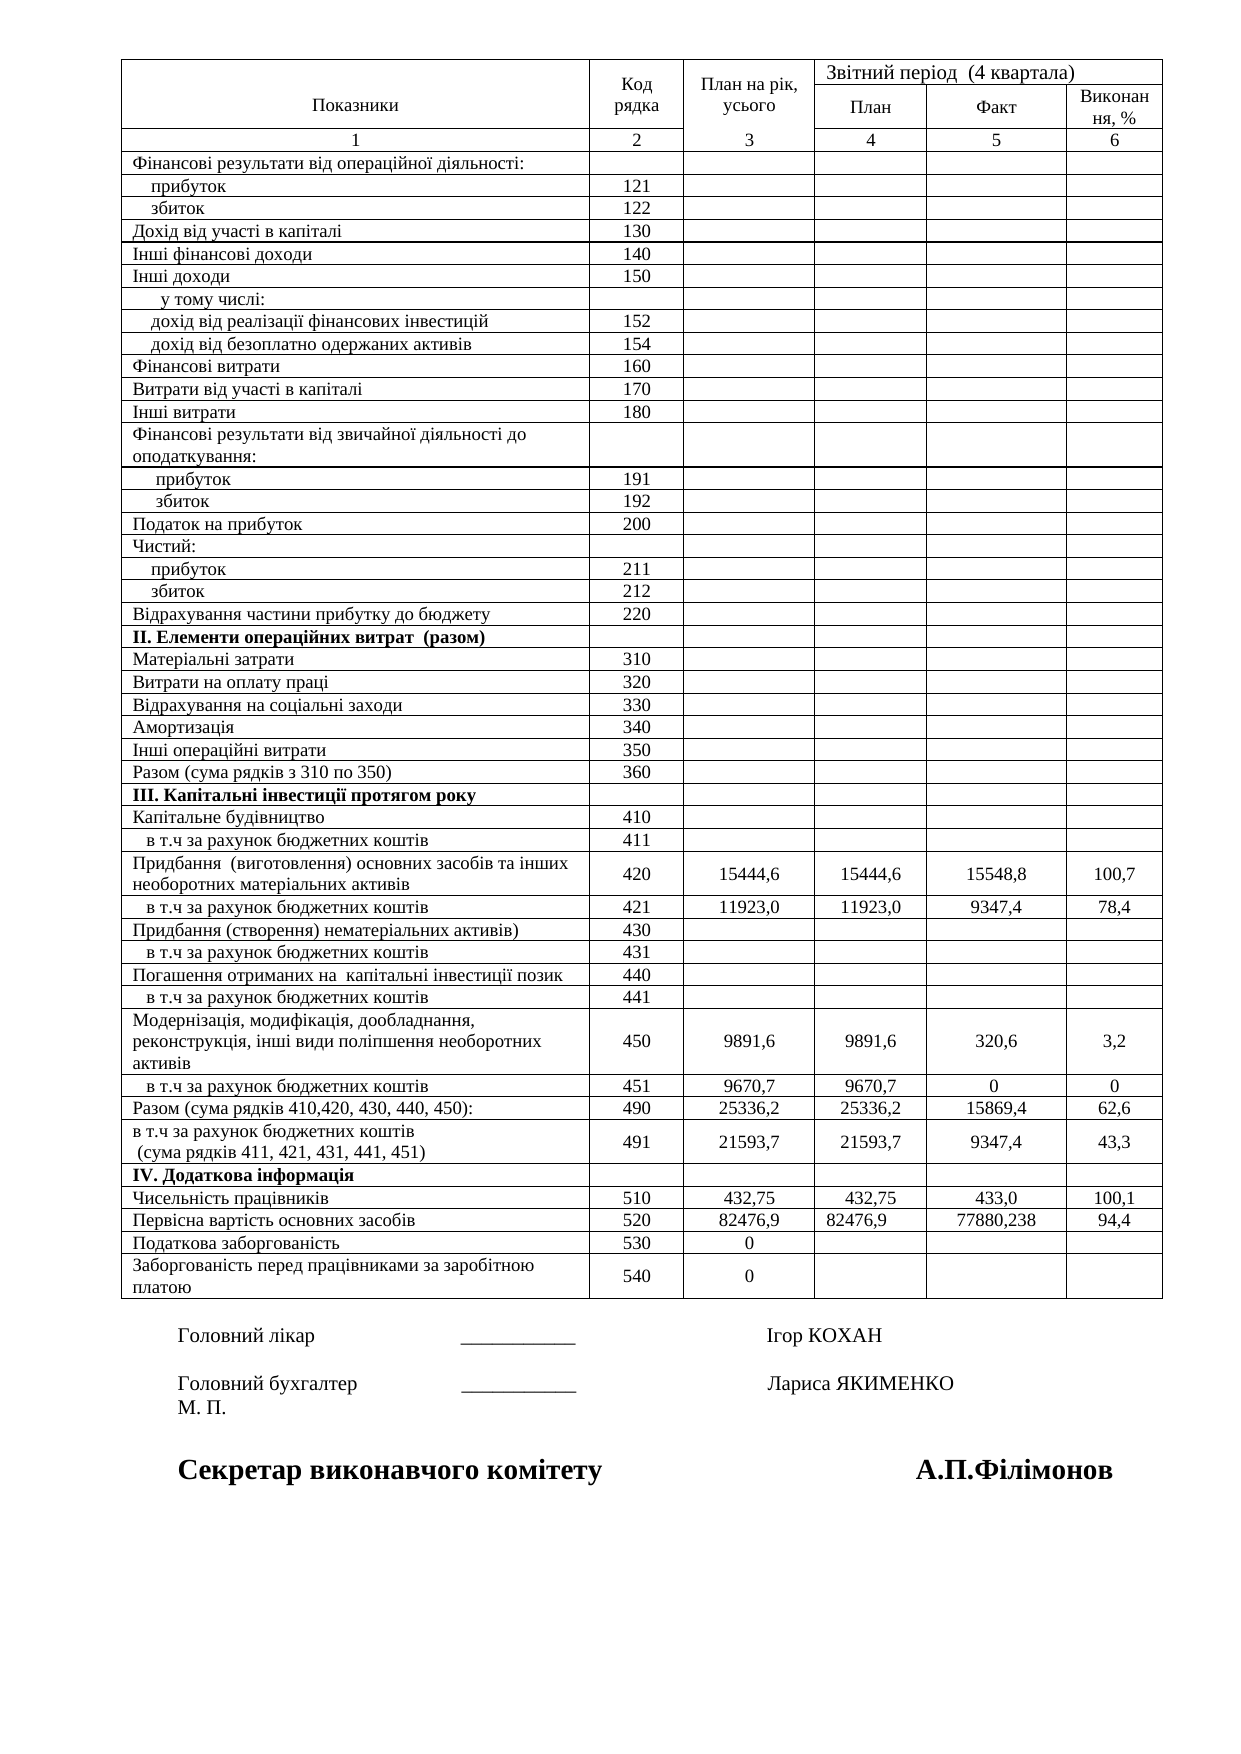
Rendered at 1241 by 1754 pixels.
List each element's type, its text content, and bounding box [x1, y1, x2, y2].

table_cell [590, 626, 683, 647]
table_cell [684, 580, 814, 602]
table_cell 320,6 [927, 1009, 1066, 1073]
table_cell [684, 333, 814, 354]
table_cell [927, 378, 1066, 399]
table_cell [684, 265, 814, 287]
table_cell [927, 580, 1066, 602]
table_cell @490@ [590, 1097, 683, 1119]
table_cell Інші витрати [122, 401, 589, 422]
table_cell [815, 829, 926, 851]
table_cell @170@ [590, 378, 683, 399]
text М. П. [177, 1395, 1181, 1419]
table_cell [684, 716, 814, 738]
table_cell [1067, 288, 1162, 309]
table_cell [927, 671, 1066, 692]
table_cell [684, 603, 814, 624]
table_cell в т.ч за рахунок бюджетних коштів [122, 829, 589, 851]
table_cell 21593,7 [815, 1120, 926, 1163]
table_cell 100,7 [1067, 852, 1162, 895]
table_cell Матеріальні затрати [122, 648, 589, 670]
table_cell у тому числі: [122, 288, 589, 309]
table_cell [684, 175, 814, 196]
table_cell @160@ [590, 355, 683, 377]
table_cell @212@ [590, 580, 683, 602]
table_cell [815, 716, 926, 738]
table_cell @220@ [590, 603, 683, 624]
table_header Показники [122, 60, 589, 128]
table_cell прибуток [122, 175, 589, 196]
table_cell [927, 1164, 1066, 1186]
table_cell [684, 986, 814, 1008]
table_cell [1067, 490, 1162, 512]
table_cell @130@ [590, 220, 683, 241]
table_cell @520@ [590, 1209, 683, 1231]
table_cell [1067, 986, 1162, 1008]
table_cell [684, 919, 814, 940]
table_cell [815, 761, 926, 783]
table_cell Інші операційні витрати [122, 739, 589, 760]
table_cell [684, 558, 814, 579]
table_cell @360@ [590, 761, 683, 783]
table_cell [815, 243, 926, 264]
table_cell [815, 1164, 926, 1186]
table_cell @191@ [590, 468, 683, 489]
table_cell [684, 671, 814, 692]
text Секретар виконавчого комітету А.П.Філімонов [177, 1452, 1181, 1519]
table_cell [1067, 197, 1162, 219]
table_cell @450@ [590, 1009, 683, 1073]
table_cell [1067, 310, 1162, 332]
table_cell 15869,4 [927, 1097, 1066, 1119]
table_cell 0 [927, 1075, 1066, 1096]
table_cell [927, 829, 1066, 851]
table_cell @@ [590, 423, 683, 466]
table_cell [815, 986, 926, 1008]
table_cell збиток [122, 490, 589, 512]
table_cell [1067, 941, 1162, 963]
table_cell [684, 1164, 814, 1186]
table_cell 25336,2 [684, 1097, 814, 1119]
table_cell в т.ч за рахунок бюджетних коштів [122, 896, 589, 917]
table_cell @431@ [590, 941, 683, 963]
table_cell [1067, 964, 1162, 985]
table_cell [927, 919, 1066, 940]
table_cell [927, 197, 1066, 219]
table_cell Факт [927, 85, 1066, 128]
table_cell [1067, 919, 1162, 940]
table_cell @140@ [590, 243, 683, 264]
table_cell 6 [1067, 129, 1162, 151]
table_cell [927, 243, 1066, 264]
table_cell 9891,6 [684, 1009, 814, 1073]
table_cell 11923,0 [684, 896, 814, 917]
table_cell [815, 671, 926, 692]
table_cell [815, 513, 926, 534]
table_cell [927, 648, 1066, 670]
table_cell Фінансові результати від звичайної діяльності до оподаткування: [122, 423, 589, 466]
table_cell [815, 580, 926, 602]
table_cell [927, 739, 1066, 760]
table_cell [684, 806, 814, 828]
table_cell 11923,0 [815, 896, 926, 917]
table_cell Відрахування на соціальні заходи [122, 694, 589, 715]
table_cell [1067, 671, 1162, 692]
table_cell [684, 626, 814, 647]
table_cell [815, 739, 926, 760]
table_cell 94,4 [1067, 1209, 1162, 1231]
table_cell [1067, 1254, 1162, 1297]
table_cell Фінансові витрати [122, 355, 589, 377]
table_cell @540@ [590, 1254, 683, 1297]
table_cell [927, 423, 1066, 466]
table_cell Виконання, % [1067, 85, 1162, 128]
table_cell [684, 355, 814, 377]
table_cell в т.ч за рахунок бюджетних коштів [122, 941, 589, 963]
table_cell [684, 535, 814, 557]
text Головний лікар ___________ Ігор КОХАН [177, 1323, 1181, 1347]
table_cell 9670,7 [815, 1075, 926, 1096]
table_cell 3,2 [1067, 1009, 1162, 1073]
table_cell [1067, 333, 1162, 354]
table_cell [815, 626, 926, 647]
table_cell [815, 535, 926, 557]
table_cell прибуток [122, 468, 589, 489]
table_cell дохід від реалізації фінансових інвестицій [122, 310, 589, 332]
table_cell [927, 310, 1066, 332]
table_cell [927, 716, 1066, 738]
table_cell 433,0 [927, 1187, 1066, 1208]
table_cell [815, 784, 926, 805]
table_cell [684, 378, 814, 399]
table_cell [1067, 378, 1162, 399]
table_cell [1067, 829, 1162, 851]
table_cell [1067, 1232, 1162, 1253]
table_cell @340@ [590, 716, 683, 738]
table_cell 9670,7 [684, 1075, 814, 1096]
table_cell 9347,4 [927, 1120, 1066, 1163]
table_header Код рядка [590, 60, 683, 128]
table_cell [1067, 243, 1162, 264]
table_cell збиток [122, 580, 589, 602]
table_cell Первісна вартість основних засобів [122, 1209, 589, 1231]
table_cell Витрати від участі в капіталі [122, 378, 589, 399]
table_cell [684, 964, 814, 985]
table_cell @411@ [590, 829, 683, 851]
table_cell [927, 694, 1066, 715]
table_cell [815, 152, 926, 173]
table_cell @510@ [590, 1187, 683, 1208]
table_cell [1067, 580, 1162, 602]
table_cell [815, 694, 926, 715]
table_cell [815, 603, 926, 624]
table_cell [815, 401, 926, 422]
table_cell [1067, 535, 1162, 557]
table_cell [684, 761, 814, 783]
table_cell [815, 964, 926, 985]
table_cell Інші доходи [122, 265, 589, 287]
table_cell [1067, 355, 1162, 377]
table_cell [1067, 468, 1162, 489]
table_cell [1067, 423, 1162, 466]
table_cell 82476,9 [684, 1209, 814, 1231]
table_cell [590, 784, 683, 805]
table_cell [927, 513, 1066, 534]
table_cell @150@ [590, 265, 683, 287]
table_cell @410@ [590, 806, 683, 828]
table_cell [927, 986, 1066, 1008]
table_cell [927, 1232, 1066, 1253]
table_cell [927, 558, 1066, 579]
table_cell [1067, 806, 1162, 828]
table_cell [684, 784, 814, 805]
table_cell 0 [1067, 1075, 1162, 1096]
table_cell Погашення отриманих на капітальні інвестиції позик [122, 964, 589, 985]
table_cell [1067, 1164, 1162, 1186]
table_cell Придбання (виготовлення) основних засобів та інших необоротних матеріальних активів [122, 852, 589, 895]
table_cell Модернізація, модифікація, дообладнання, реконструкція, інші види поліпшення необоротних активів [122, 1009, 589, 1073]
table_cell [1067, 739, 1162, 760]
table_cell [1067, 716, 1162, 738]
table_cell в т.ч за рахунок бюджетних коштів [122, 1075, 589, 1096]
table_cell Чисельність працівників [122, 1187, 589, 1208]
table_cell [927, 468, 1066, 489]
table_cell 15444,6 [684, 852, 814, 895]
table_cell @192@ [590, 490, 683, 512]
table_cell [684, 197, 814, 219]
table_cell [815, 355, 926, 377]
table_cell @320@ [590, 671, 683, 692]
table_cell [1067, 152, 1162, 173]
table_cell [1067, 265, 1162, 287]
table_cell [815, 558, 926, 579]
table_cell 432,75 [684, 1187, 814, 1208]
table_cell в т.ч за рахунок бюджетних коштів (сума рядків 411, 421, 431, 441, 451) [122, 1120, 589, 1163]
table_cell @310@ [590, 648, 683, 670]
table_cell Разом (сума рядків з 310 по 350) [122, 761, 589, 783]
table_cell [815, 468, 926, 489]
table_cell [590, 1164, 683, 1186]
table_cell 5 [927, 129, 1066, 151]
table_cell ІV. Додаткова інформація [122, 1164, 589, 1186]
table_cell [815, 648, 926, 670]
table_cell 82476,9 [815, 1209, 926, 1231]
table_cell Податок на прибуток [122, 513, 589, 534]
table_cell 43,3 [1067, 1120, 1162, 1163]
table_cell [815, 310, 926, 332]
table_cell [927, 784, 1066, 805]
table_cell @211@ [590, 558, 683, 579]
table_cell [1067, 513, 1162, 534]
table_cell Дохід від участі в капіталі [122, 220, 589, 241]
table_cell [815, 806, 926, 828]
table_cell @350@ [590, 739, 683, 760]
table_cell 21593,7 [684, 1120, 814, 1163]
table_cell [1067, 220, 1162, 241]
table_cell збиток [122, 197, 589, 219]
table_cell 9347,4 [927, 896, 1066, 917]
table_cell [927, 333, 1066, 354]
table_cell [815, 265, 926, 287]
table_cell @122@ [590, 197, 683, 219]
table_cell [927, 265, 1066, 287]
table_cell [1067, 401, 1162, 422]
table_cell @451@ [590, 1075, 683, 1096]
table_header План на рік, усього [684, 60, 814, 128]
table_cell ІІІ. Капітальні інвестиції протягом року [122, 784, 589, 805]
table_cell [684, 288, 814, 309]
table_cell [815, 941, 926, 963]
table_cell [927, 401, 1066, 422]
table_cell 25336,2 [815, 1097, 926, 1119]
table_cell 9891,6 [815, 1009, 926, 1073]
table_cell Амортизація [122, 716, 589, 738]
table_cell @200@ [590, 513, 683, 534]
table_cell Податкова заборгованість [122, 1232, 589, 1253]
table_cell [684, 490, 814, 512]
table_cell [927, 941, 1066, 963]
table_cell [927, 806, 1066, 828]
table_cell [927, 220, 1066, 241]
table_cell @430@ [590, 919, 683, 940]
table_cell @491@ [590, 1120, 683, 1163]
table_cell [927, 152, 1066, 173]
table_cell @440@ [590, 964, 683, 985]
table_cell Інші фінансові доходи [122, 243, 589, 264]
table_cell [815, 490, 926, 512]
table_cell [684, 739, 814, 760]
table_cell [1067, 761, 1162, 783]
table_cell [815, 333, 926, 354]
table_cell [590, 152, 683, 173]
table_cell @421@ [590, 896, 683, 917]
table_cell [927, 964, 1066, 985]
table_cell Чистий: [122, 535, 589, 557]
table_cell Заборгованість перед працівниками за заробітною платою [122, 1254, 589, 1297]
table_cell 15548,8 [927, 852, 1066, 895]
table_cell [1067, 694, 1162, 715]
table_cell @441@ [590, 986, 683, 1008]
table_cell Витрати на оплату праці [122, 671, 589, 692]
table_cell [815, 197, 926, 219]
table_cell [815, 288, 926, 309]
table_cell прибуток [122, 558, 589, 579]
table_cell [684, 829, 814, 851]
table_cell План [815, 85, 926, 128]
table_cell [590, 288, 683, 309]
table_cell [927, 761, 1066, 783]
table_cell [927, 626, 1066, 647]
table_cell 62,6 [1067, 1097, 1162, 1119]
table_cell 0 [684, 1254, 814, 1297]
table_cell 77880,238 [927, 1209, 1066, 1231]
table_cell 432,75 [815, 1187, 926, 1208]
table_cell [684, 941, 814, 963]
table_cell [1067, 648, 1162, 670]
table_cell [684, 694, 814, 715]
table_cell [684, 468, 814, 489]
table_cell Відрахування частини прибутку до бюджету [122, 603, 589, 624]
table_cell [927, 355, 1066, 377]
table_cell [1067, 626, 1162, 647]
table_cell [684, 152, 814, 173]
table_cell @154@ [590, 333, 683, 354]
table_cell [684, 310, 814, 332]
table_cell Капітальне будівництво [122, 806, 589, 828]
table_cell [684, 648, 814, 670]
table_cell [684, 243, 814, 264]
table_cell Придбання (створення) нематеріальних активів) [122, 919, 589, 940]
table_cell [684, 513, 814, 534]
table_cell [1067, 603, 1162, 624]
table_cell [815, 220, 926, 241]
text Головний бухгалтер ___________ Лариса ЯКИМЕНКО [177, 1371, 1181, 1395]
table_cell [927, 288, 1066, 309]
table_cell [684, 423, 814, 466]
table_cell [927, 1254, 1066, 1297]
table_header Звітний період (4 квартала) [815, 60, 1162, 84]
table_cell [1067, 175, 1162, 196]
table_cell 1 [122, 129, 589, 151]
table_cell 0 [684, 1232, 814, 1253]
table_cell [1067, 784, 1162, 805]
table_cell @330@ [590, 694, 683, 715]
table_cell 100,1 [1067, 1187, 1162, 1208]
table_cell [815, 378, 926, 399]
table_cell @121@ [590, 175, 683, 196]
table_cell @152@ [590, 310, 683, 332]
table_cell [927, 603, 1066, 624]
table_cell ІІ. Елементи операційних витрат (разом) [122, 626, 589, 647]
table_cell [590, 535, 683, 557]
table_cell [815, 919, 926, 940]
table_cell @420@ [590, 852, 683, 895]
table_cell @180@ [590, 401, 683, 422]
table_cell [815, 423, 926, 466]
table_cell Разом (сума рядків 410,420, 430, 440, 450): [122, 1097, 589, 1119]
table_cell [815, 175, 926, 196]
table_cell дохід від безоплатно одержаних активів [122, 333, 589, 354]
table_cell 4 [815, 129, 926, 151]
table_cell [927, 175, 1066, 196]
table_cell 2 [590, 129, 683, 151]
table_cell 78,4 [1067, 896, 1162, 917]
table_cell [927, 535, 1066, 557]
table_cell [684, 220, 814, 241]
table_cell @530@ [590, 1232, 683, 1253]
table_cell [684, 401, 814, 422]
table_cell [815, 1232, 926, 1253]
table_cell 3 [684, 128, 814, 151]
table_cell в т.ч за рахунок бюджетних коштів [122, 986, 589, 1008]
table_cell [815, 1254, 926, 1297]
table_cell Фінансові результати від операційної діяльності: [122, 152, 589, 173]
table_cell [1067, 558, 1162, 579]
table_cell [927, 490, 1066, 512]
table_cell 15444,6 [815, 852, 926, 895]
